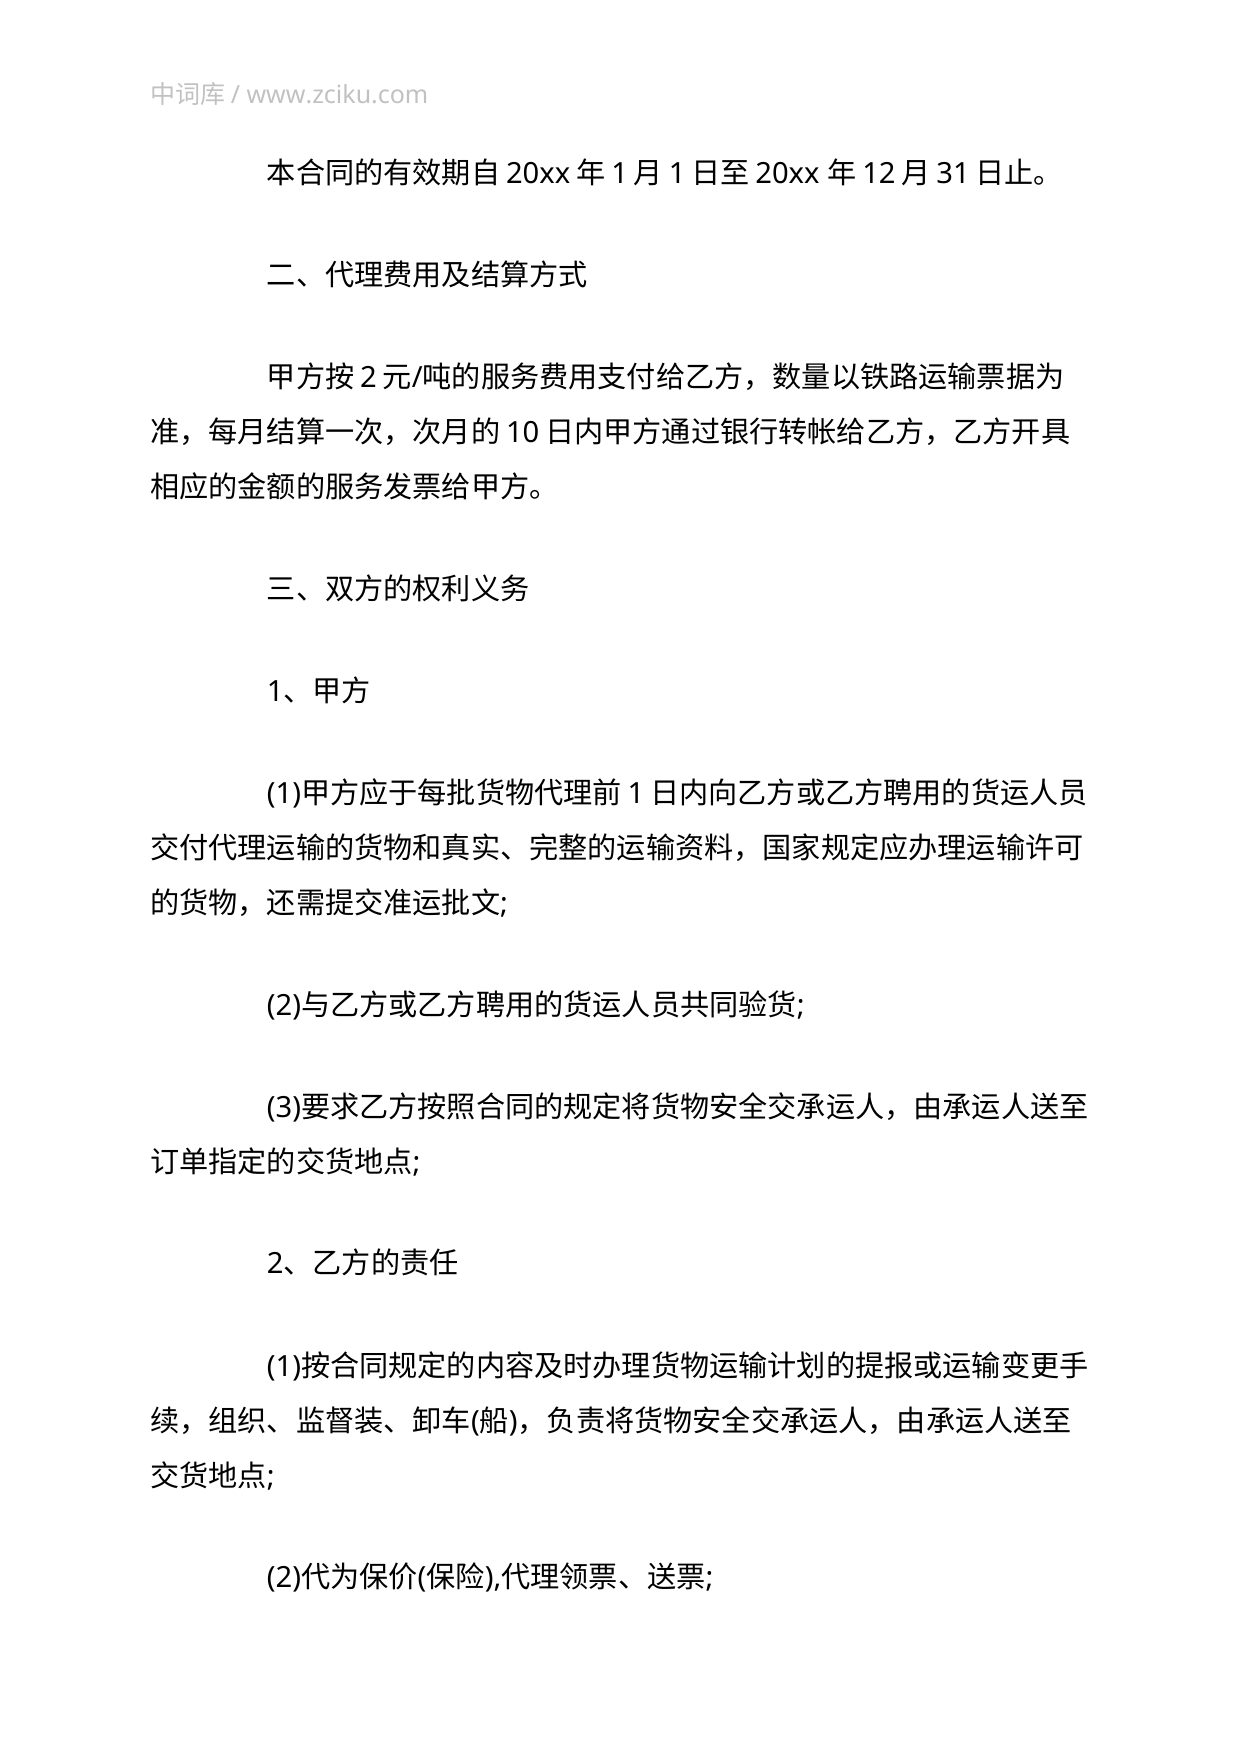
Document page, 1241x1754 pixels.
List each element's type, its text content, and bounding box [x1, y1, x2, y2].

text 1、甲方 [150, 667, 1090, 710]
text 三、双方的权利义务 [150, 566, 1090, 608]
text (2)与乙方或乙方聘用的货运人员共同验货; [150, 981, 1090, 1023]
text 本合同的有效期自20xx年1月1日至20xx 年12月31日止。 [150, 150, 1090, 192]
text 甲方按2元/吨的服务费用支付给乙方，数量以铁路运输票据为准，每月结算一次，次月的10日内甲方通过银行转帐给乙方，乙方开具相应的金额的服务发票给甲方。 [150, 354, 1090, 506]
text 二、代理费用及结算方式 [150, 252, 1090, 294]
text (2)代为保价(保险),代理领票、送票; [150, 1554, 1090, 1596]
text (1)甲方应于每批货物代理前1日内向乙方或乙方聘用的货运人员交付代理运输的货物和真实、完整的运输资料，国家规定应办理运输许可的货物，还需提交准运批文; [150, 769, 1090, 922]
text (3)要求乙方按照合同的规定将货物安全交承运人，由承运人送至订单指定的交货地点; [150, 1083, 1090, 1181]
text (1)按合同规定的内容及时办理货物运输计划的提报或运输变更手续，组织、监督装、卸车(船)，负责将货物安全交承运人，由承运人送至交货地点; [150, 1342, 1090, 1494]
text 2、乙方的责任 [150, 1240, 1090, 1282]
